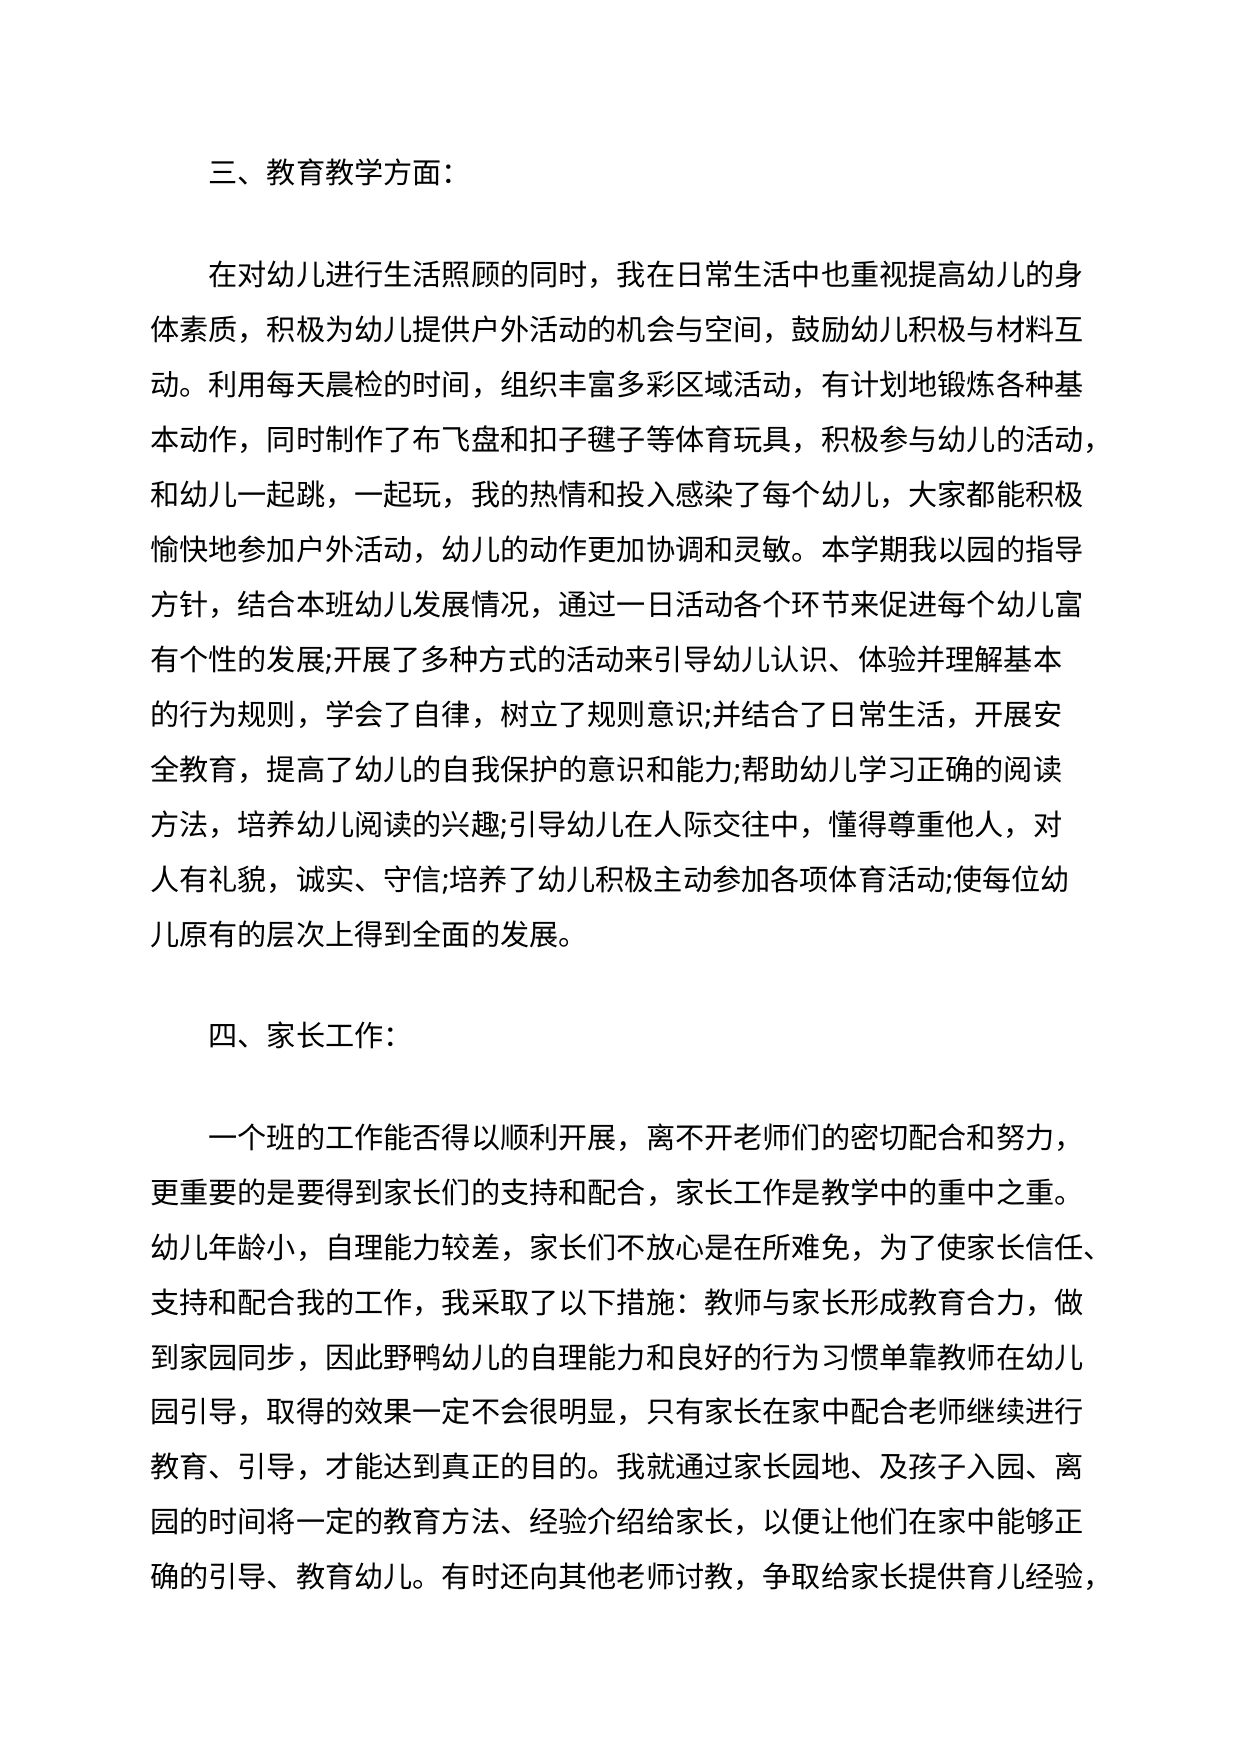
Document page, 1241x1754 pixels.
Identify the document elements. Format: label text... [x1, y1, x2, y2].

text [150, 1114, 1090, 1596]
text 四、家长工作： [150, 1013, 1090, 1055]
text 在对幼儿进行生活照顾的同时，我在日常生活中也重视提高幼儿的身体素质，积极为幼儿提供户外活动的机会与空间，鼓励幼儿积极与材料互动。利用每天晨检的时间，组织丰富多彩区域活动，有计划地锻炼各种基本动作，同时制作了布飞盘和扣子毽子等体育玩具，积极参与幼儿的活动，和幼儿一起跳，一起玩，我的热情和投入感染了每个幼儿，大家都能积极愉快地参加户外活动，幼儿的动作更加协调和灵敏。本学期我以园的指导方针，结合本班幼儿发展情况，通过一日活动各个环节来促进每个幼儿富有个性的发展;开展了多种方式的活动来引导幼儿认识、体验并理解基本的行为规则，学会了自律，树立了规则意识;并结合了日常生活，开展安全教育，提高了幼儿的自我保护的意识和能力;帮助幼儿学习正确的阅读方法，培养幼儿阅读的兴趣;引导幼儿在人际交往中，懂得尊重他人，对人有礼貌，诚实、守信;培养了幼儿积极主动参加各项体育活动;使每位幼儿原有的层次上得到全面的发展。 [150, 252, 1090, 953]
text 三、教育教学方面： [150, 150, 1090, 192]
